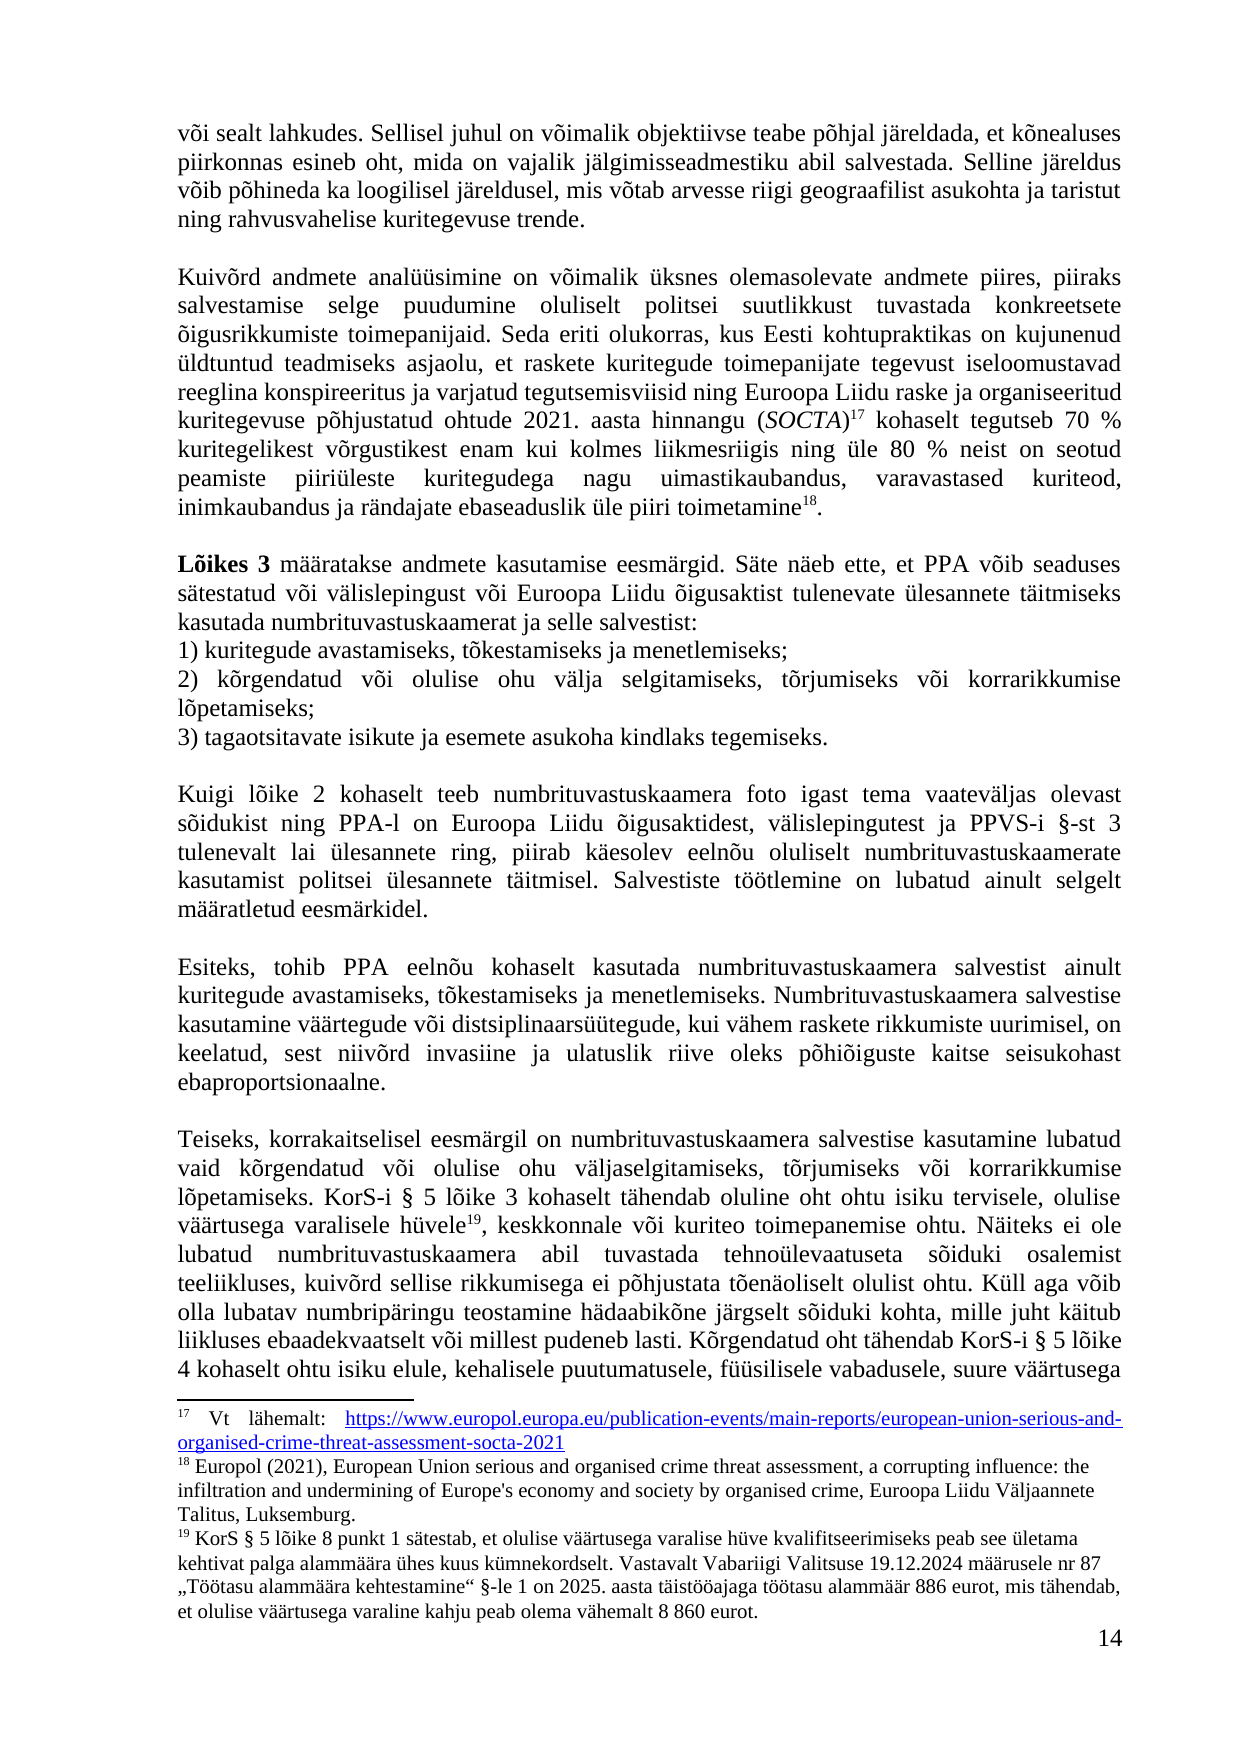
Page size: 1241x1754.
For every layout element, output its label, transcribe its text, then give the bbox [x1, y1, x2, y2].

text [177, 118, 1122, 233]
text Kuivõrd andmete analüüsimine on võimalik üksnes olemasolevate andmete piires, piiraks salvestamise selge puudumine oluliselt politsei suutlikkust tuvastada konkreetsete õigusrikkumiste toimepanijaid. Seda eriti olukorras, kus Eesti kohtupraktikas on kujunenud üldtuntud teadmiseks asjaolu, et raskete kuritegude toimepanijate tegevust iseloomustavad reeglina konspireeritus ja varjatud tegutsemisviisid ning Euroopa Liidu raske ja organiseeritud kuritegevuse põhjustatud ohtude 2021. aasta hinnangu (SOCTA) kohaselt tegutseb 70 % kuritegelikest võrgustikest enam kui kolmes liikmesriigis ning üle 80 % neist on seotud peamiste piiriüleste kuritegudega nagu uimastikaubandus, varavastased kuriteod, inimkaubandus ja rändajate ebaseaduslik üle piiri toimetamine. [177, 262, 1122, 521]
text Kuigi lõike 2 kohaselt teeb numbrituvastuskaamera foto igast tema vaateväljas olevast sõidukist ning PPA-l on Euroopa Liidu õigusaktidest, välislepingutest ja PPVS-i §-st 3 tulenevalt lai ülesannete ring, piirab käesolev eelnõu oluliselt numbrituvastuskaamerate kasutamist politsei ülesannete täitmisel. Salvestiste töötlemine on lubatud ainult selgelt määratletud eesmärkidel. [177, 779, 1122, 923]
text 2) kõrgendatud või olulise ohu välja selgitamiseks, tõrjumiseks või korrarikkumise lõpetamiseks; [177, 664, 1122, 722]
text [177, 1124, 1122, 1383]
text Lõikes 3 määratakse andmete kasutamise eesmärgid. Säte näeb ette, et PPA võib seaduses sätestatud või välislepingust või Euroopa Liidu õigusaktist tulenevate ülesannete täitmiseks kasutada numbrituvastuskaamerat ja selle salvestist: [177, 549, 1122, 636]
text Esiteks, tohib PPA eelnõu kohaselt kasutada numbrituvastuskaamera salvestist ainult kuritegude avastamiseks, tõkestamiseks ja menetlemiseks. Numbrituvastuskaamera salvestise kasutamine väärtegude või distsiplinaarsüütegude, kui vähem raskete rikkumiste uurimisel, on keelatud, sest niivõrd invasiine ja ulatuslik riive oleks põhiõiguste kaitse seisukohast ebaproportsionaalne. [177, 952, 1122, 1096]
text 3) tagaotsitavate isikute ja esemete asukoha kindlaks tegemiseks. [177, 722, 1122, 751]
text 1) kuritegude avastamiseks, tõkestamiseks ja menetlemiseks; [177, 636, 1122, 664]
